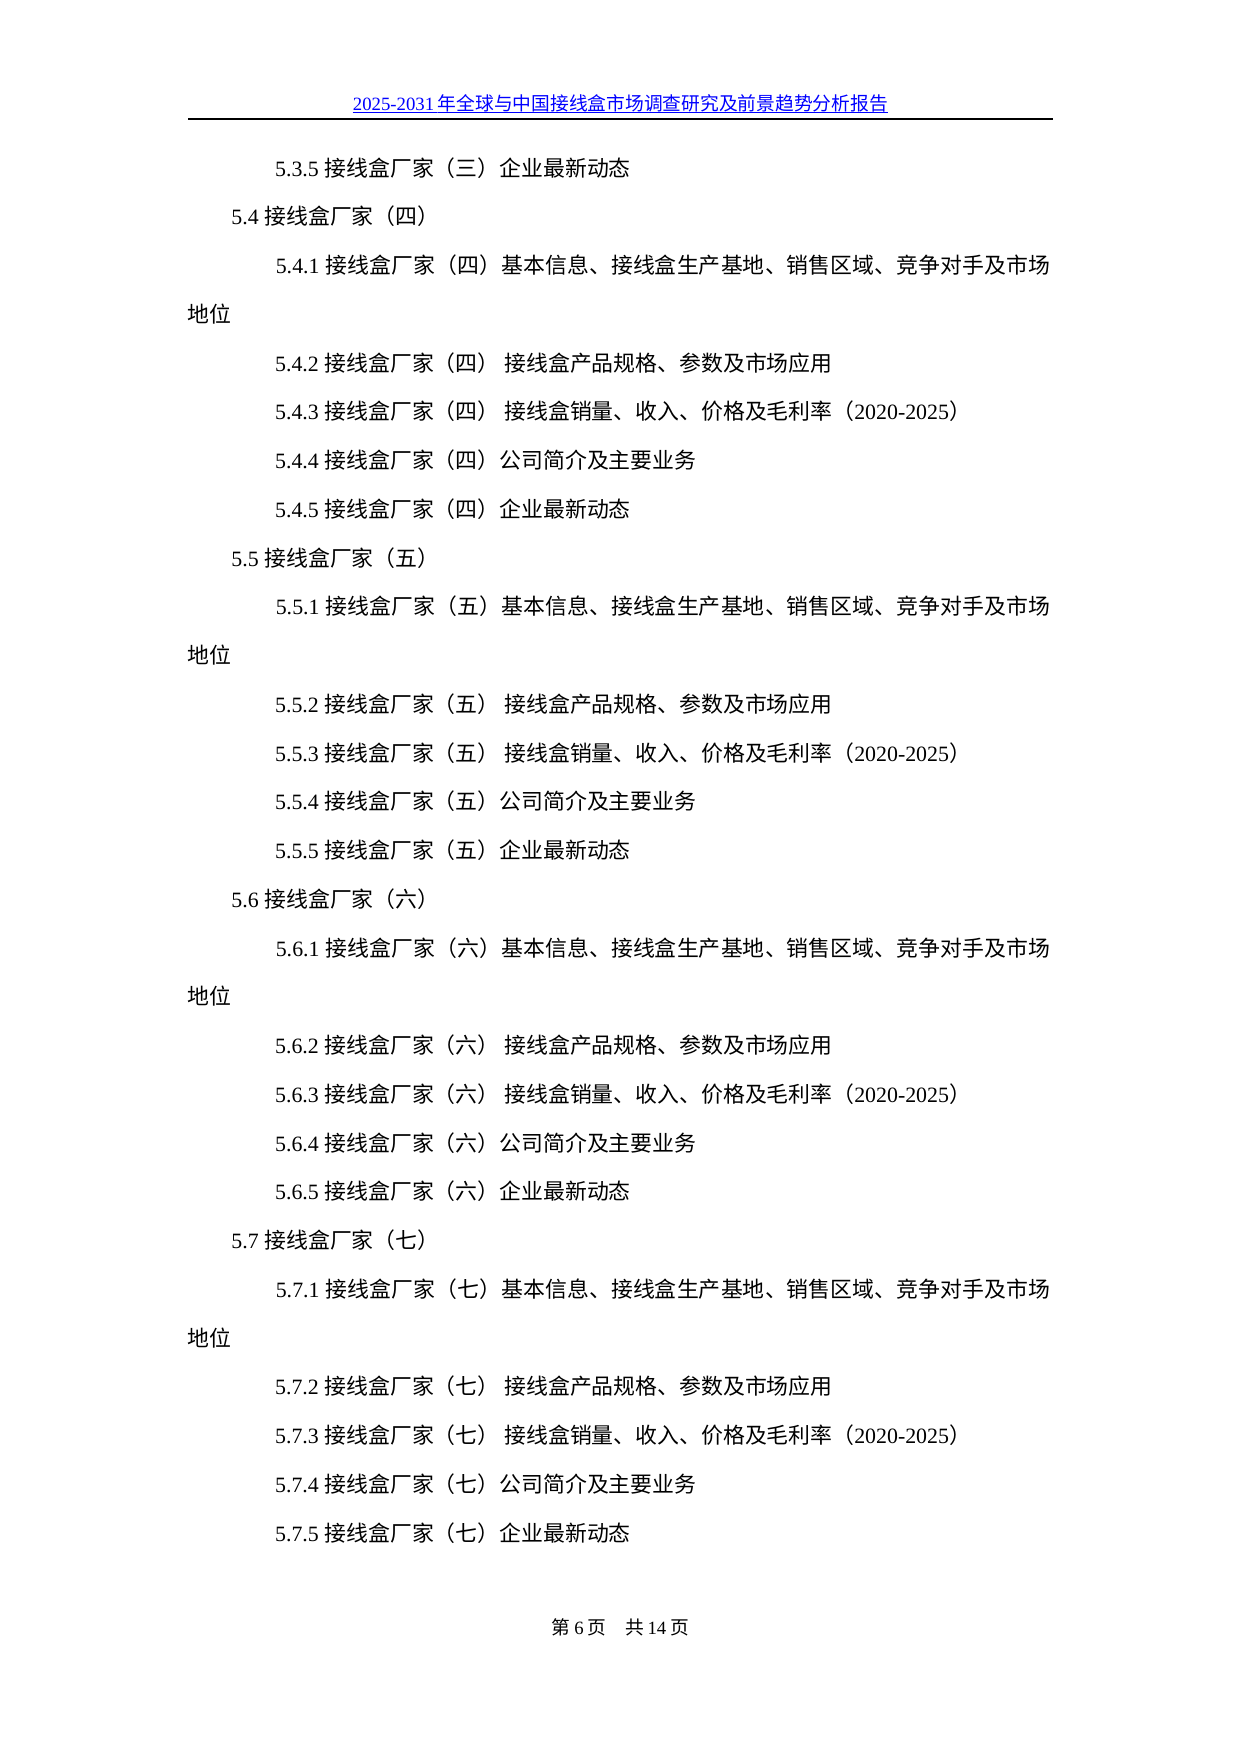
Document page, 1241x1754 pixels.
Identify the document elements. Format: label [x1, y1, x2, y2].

text [187, 150, 1053, 1548]
